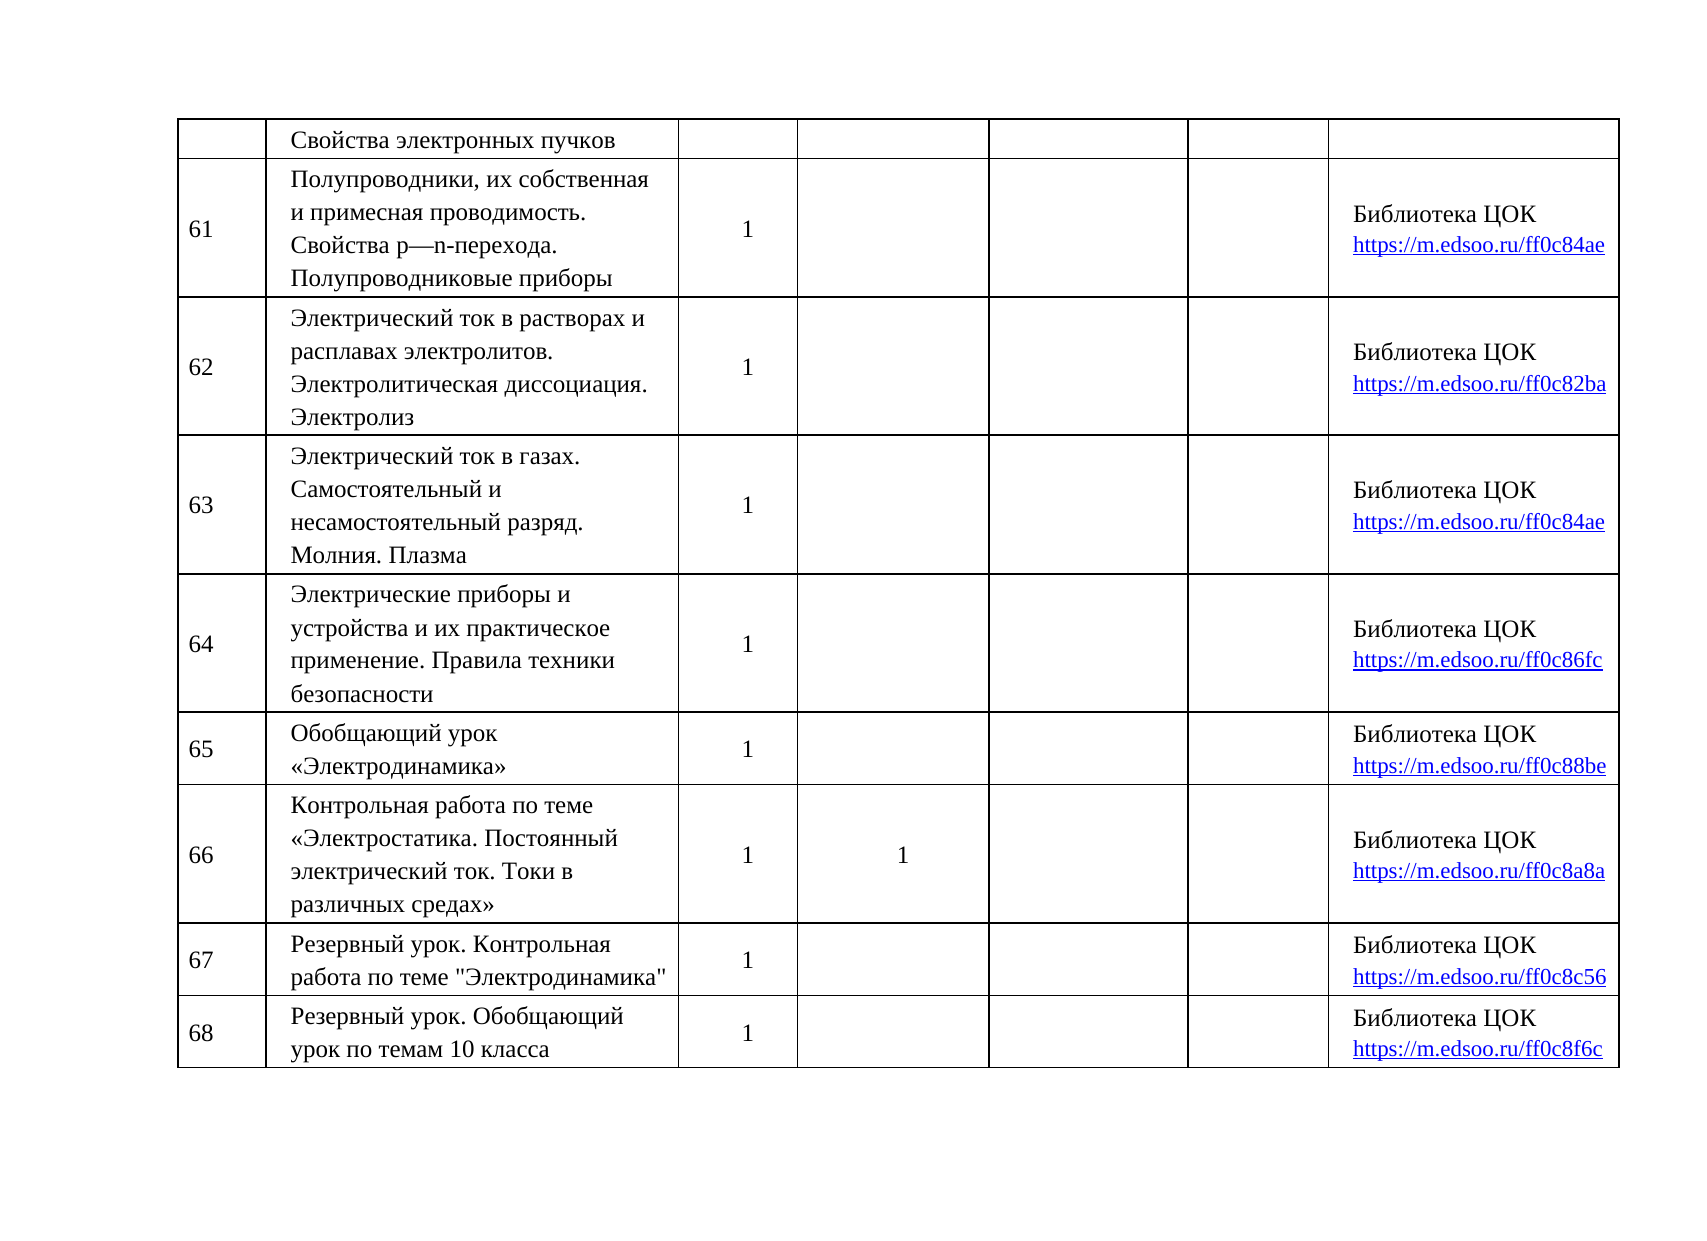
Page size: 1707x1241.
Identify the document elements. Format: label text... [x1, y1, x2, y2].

table_cell [990, 785, 1187, 922]
table_cell [798, 436, 988, 573]
table_cell 1 [679, 924, 797, 994]
table_cell [1189, 298, 1328, 434]
table_cell 63 [179, 436, 265, 573]
table_cell Библиотека ЦОК https://m.edsoo.ru/ff0c8a8a [1329, 785, 1618, 922]
table_cell [1189, 785, 1328, 922]
table_cell [990, 436, 1187, 573]
table_cell 1 [679, 996, 797, 1067]
table_cell 66 [179, 785, 265, 922]
table_cell [990, 159, 1187, 296]
table_cell [798, 924, 988, 994]
table_cell [990, 996, 1187, 1067]
table_cell Библиотека ЦОК https://m.edsoo.ru/ff0c82ba [1329, 298, 1618, 434]
table_cell 1 [798, 785, 988, 922]
table_cell [798, 298, 988, 434]
table_cell [990, 298, 1187, 434]
table_cell [1189, 575, 1328, 711]
table_cell Библиотека ЦОК https://m.edsoo.ru/ff0c88be [1329, 713, 1618, 784]
table_cell 1 [679, 298, 797, 434]
table_cell Библиотека ЦОК https://m.edsoo.ru/ff0c84ae [1329, 159, 1618, 296]
table_cell 67 [179, 924, 265, 994]
table_cell [990, 575, 1187, 711]
table_cell 61 [179, 159, 265, 296]
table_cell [267, 120, 678, 157]
table_cell Библиотека ЦОК https://m.edsoo.ru/ff0c8f6c [1329, 996, 1618, 1067]
table_cell Электрический ток в растворах и расплавах электролитов. Электролитическая диссоциация. Электролиз [267, 298, 678, 434]
table_cell [1189, 436, 1328, 573]
table_cell 1 [679, 159, 797, 296]
table_cell Контрольная работа по теме «Электростатика. Постоянный электрический ток. Токи в различных средах» [267, 785, 678, 922]
table_cell [990, 713, 1187, 784]
table_cell [798, 159, 988, 296]
table_cell [1189, 120, 1328, 157]
table_cell Резервный урок. Контрольная работа по теме "Электродинамика" [267, 924, 678, 994]
table_cell 1 [679, 713, 797, 784]
table_cell 64 [179, 575, 265, 711]
table_cell [1189, 713, 1328, 784]
table_cell [798, 120, 988, 157]
table_cell [798, 575, 988, 711]
table_cell 60 [179, 120, 265, 157]
table_cell 1 [679, 785, 797, 922]
table_cell [1189, 996, 1328, 1067]
table_cell Библиотека ЦОК https://m.edsoo.ru/ff0c8c56 [1329, 924, 1618, 994]
table_cell [1329, 120, 1618, 157]
table_cell Библиотека ЦОК https://m.edsoo.ru/ff0c84ae [1329, 436, 1618, 573]
table_cell Электрический ток в газах. Самостоятельный и несамостоятельный разряд. Молния. Плазма [267, 436, 678, 573]
table_cell [990, 924, 1187, 994]
table_cell 65 [179, 713, 265, 784]
table_cell Резервный урок. Обобщающий урок по темам 10 класса [267, 996, 678, 1067]
table_cell Обобщающий урок «Электродинамика» [267, 713, 678, 784]
table_cell 1 [679, 436, 797, 573]
table_cell Электрические приборы и устройства и их практическое применение. Правила техники безопасности [267, 575, 678, 711]
table_cell 68 [179, 996, 265, 1067]
table_cell Полупроводники, их собственная и примесная проводимость. Свойства p—n-перехода. Полупроводниковые приборы [267, 159, 678, 296]
table_cell [798, 996, 988, 1067]
table_cell [798, 713, 988, 784]
table_cell 1 [679, 575, 797, 711]
table_cell [990, 120, 1187, 157]
table_cell [1189, 924, 1328, 994]
table_cell Библиотека ЦОК https://m.edsoo.ru/ff0c86fc [1329, 575, 1618, 711]
table_cell 1 [679, 120, 797, 157]
table_cell [1189, 159, 1328, 296]
table_cell 62 [179, 298, 265, 434]
